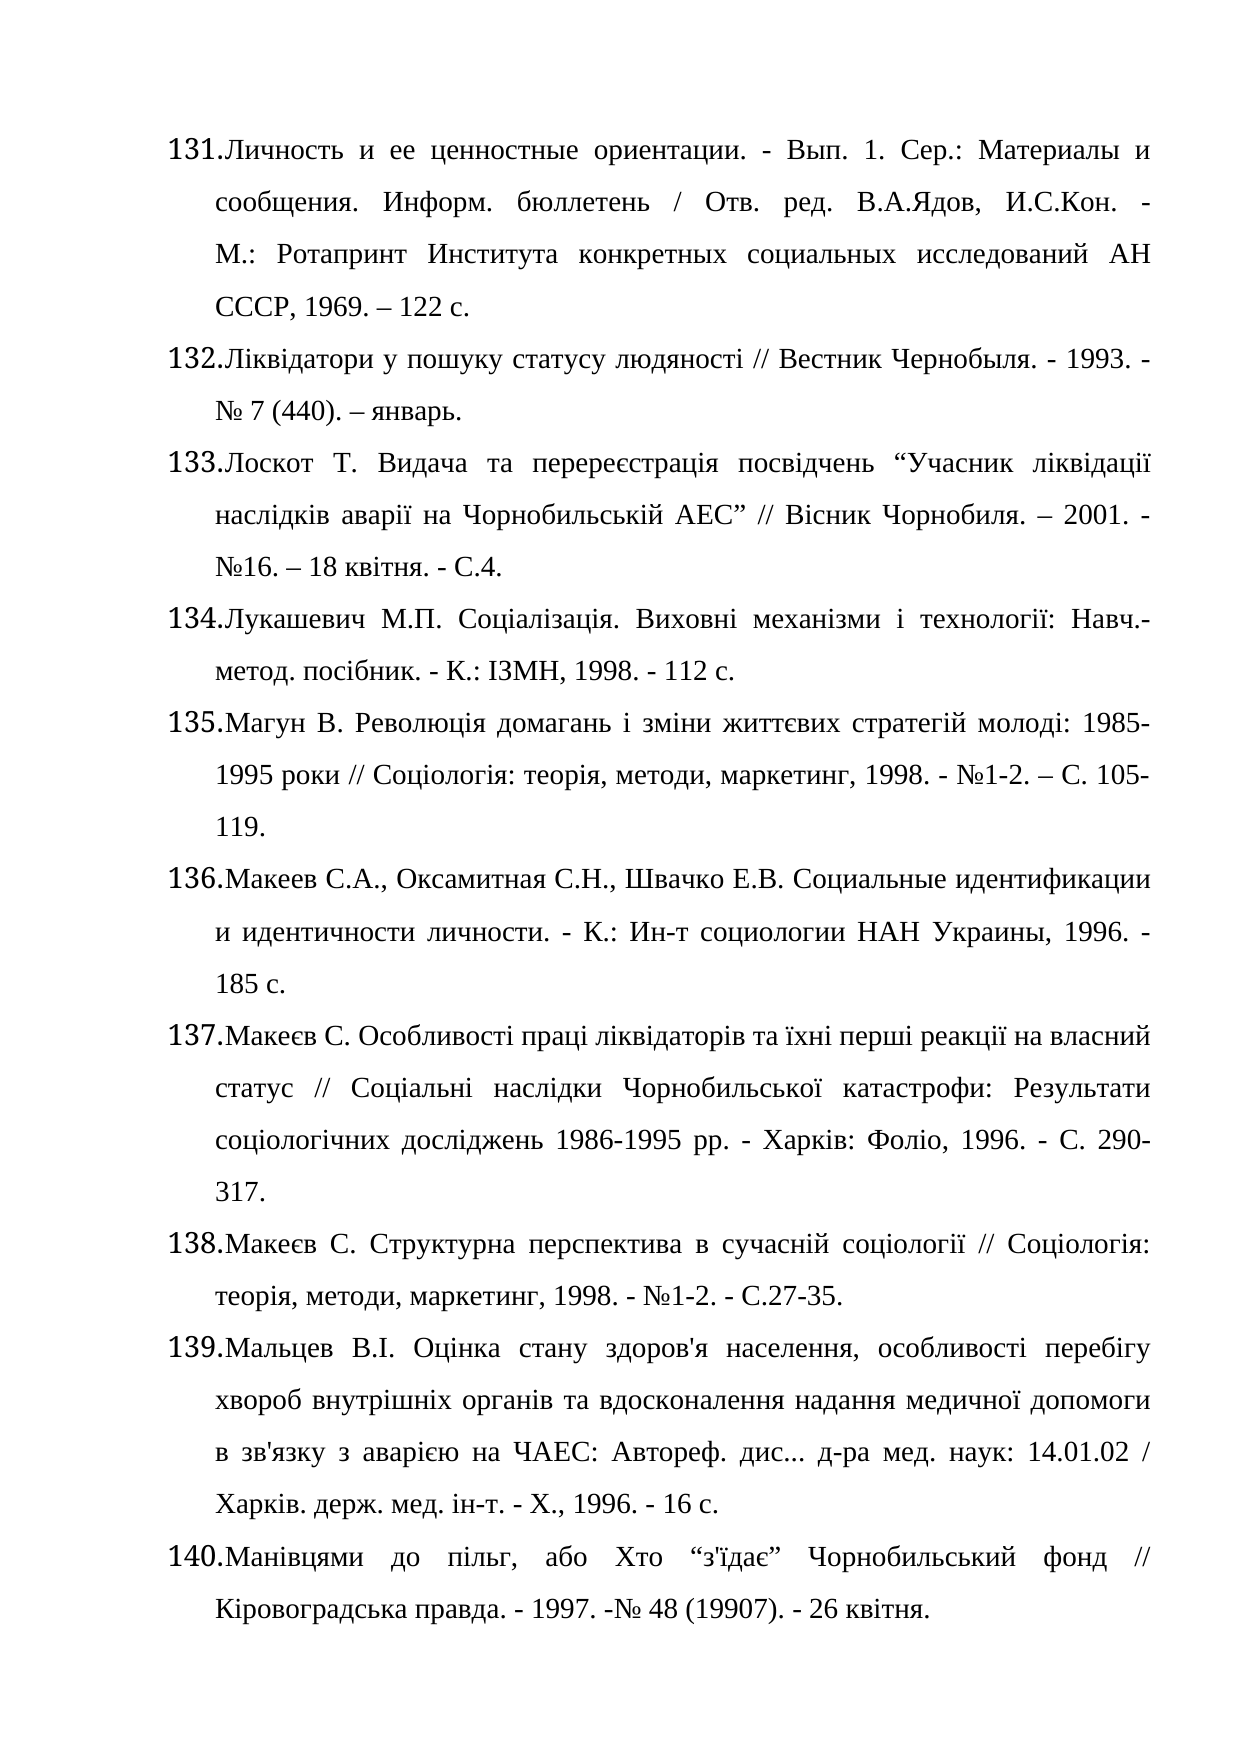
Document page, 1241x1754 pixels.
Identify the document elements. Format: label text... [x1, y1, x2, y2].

list Лоскот Т. Видача та перереєстрація посвідчень “Учасник ліквідації наслідків аварії на Чорнобильській АЕС” // Вісник Чорнобиля. – 2001. - №16. – 18 квітня. - С.4. [167, 431, 1152, 587]
list Личность и ее ценностные ориентации. - Вып. 1. Сер.: Материалы и сообщения. Информ. бюллетень / Отв. ред. В.А.Ядов, И.С.Кон. - М.: Ротапринт Института конкретных социальных исследований АН СССР, 1969. – 122 с. [167, 118, 1152, 326]
list Мальцев В.І. Оцінка стану здоров'я населення, особливості перебігу хвороб внутрішніх органів та вдосконалення надання медичної допомоги в зв'язку з аварією на ЧАЕС: Автореф. дис... д-ра мед. наук: 14.01.02 / Харків. держ. мед. ін-т. - Х., 1996. - 16 с. [167, 1316, 1152, 1524]
list Манівцями до пільг, або Хто “з'їдає” Чорнобильський фонд // Кіровоградська правда. - 1997. -№ 48 (19907). - 26 квітня. [167, 1524, 1152, 1628]
list Макеєв С. Структурна перспектива в сучасній соціології // Соціологія: теорія, методи, маркетинг, 1998. - №1-2. - С.27-35. [167, 1212, 1152, 1316]
list Лукашевич М.П. Соціалізація. Виховні механізми і технології: Навч.-метод. посібник. - К.: ІЗМН, 1998. - 112 с. [167, 587, 1152, 691]
list Макеєв С. Особливості праці ліквідаторів та їхні перші реакції на власний статус // Соціальні наслідки Чорнобильської катастрофи: Результати соціологічних досліджень 1986-1995 рр. - Харків: Фоліо, 1996. - С. 290-317. [167, 1003, 1152, 1212]
list Магун В. Революція домагань і зміни життєвих стратегій молоді: 1985-1995 роки // Соціологія: теорія, методи, маркетинг, 1998. - №1-2. – С. 105-119. [167, 691, 1152, 847]
list Макеев С.А., Оксамитная С.Н., Швачко Е.В. Социальные идентификации и идентичности личности. - К.: Ин-т социологии НАН Украины, 1996. - 185 с. [167, 847, 1152, 1003]
list Ліквідатори у пошуку статусу людяності // Вестник Чернобыля. - 1993. - № 7 (440). – январь. [167, 326, 1152, 431]
